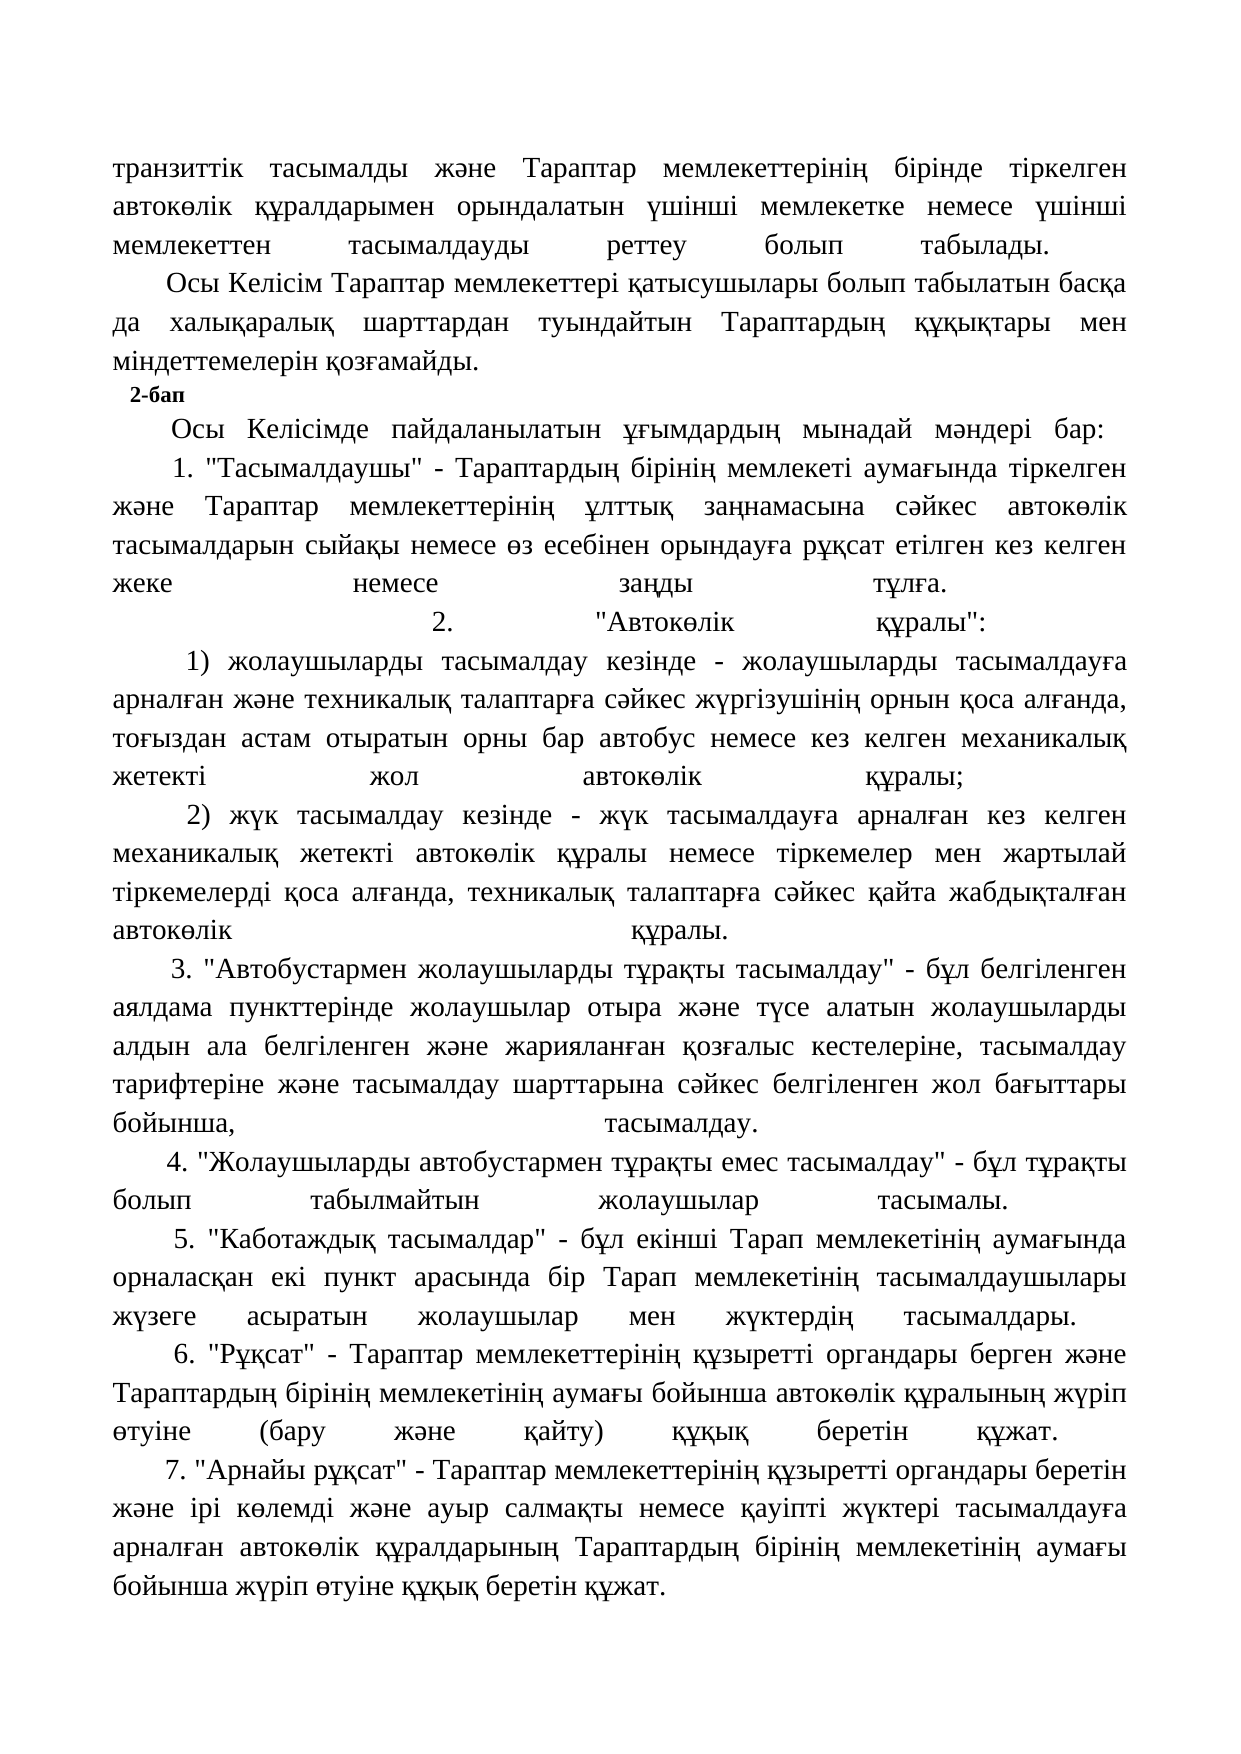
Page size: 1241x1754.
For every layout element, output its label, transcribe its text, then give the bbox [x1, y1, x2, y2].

text 2-бап [112, 381, 1128, 408]
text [112, 150, 1128, 376]
text Осы Келiсiмде пайдаланылатын ұғымдардың мынадай мәндерi бар: 1. "Тасымалдаушы" - Тараптардың бiрiнiң мемлекетi аумағында тiркелген және Тараптар мемлекеттерiнiң ұлттық заңнамасына сәйкес автокөлiк тасымалдарын сыйақы немесе өз есебiнен орындауға рұқсат етiлген кез келген жеке немесе заңды тұлға. 2. "Автокөлiк құралы": 1) жолаушыларды тасымалдау кезiнде - жолаушыларды тасымалдауға арналған және техникалық талаптарға сәйкес жүргізушiнiң орнын қоса алғанда, тоғыздан астам отыратын орны бар автобус немесе кез келген механикалық жeтeкті жол автокөлiк құралы; 2) жүк тасымалдау кезiнде - жүк тасымалдауға арналған кез келген механикалық жетектi автокөлiк құралы немесе тiркемелер мен жартылай тiркемелердi қоса алғанда, техникалық талаптарға сәйкес қайта жабдықталған автокөлiк құралы. 3. "Автобустармен жолаушыларды тұрақты тасымалдау" - бұл белгiленген аялдама пункттерiнде жолаушылар отыра және түсе алатын жолаушыларды алдын ала белгiленген және жарияланған қозғалыс кестелерiне, тасымалдау тарифтерiне және тасымалдау шарттарына сәйкес белгiленген жол бағыттары бойынша, тасымалдау. 4. "Жолаушыларды автобустармен тұрақты емес тасымалдау" - бұл тұрақты болып табылмайтын жолаушылар тасымалы. 5. "Каботаждық тасымалдар" - бұл екiншi Тарап мемлекетiнiң аумағында орналасқан екi пункт арасында бiр Тарап мемлекетiнiң тасымалдаушылары жүзеге асыратын жолаушылар мен жүктердiң тасымалдары. 6. "Рұқсат" - Тараптар мемлекеттерiнiң құзыреттi органдары берген және Тараптардың бiрiнiң мемлекетiнiң аумағы бойынша автокөлiк құралының жүрiп өтуiне (бapу және қайту) құқық беретiн құжат. 7. "Арнайы рұқсат" - Тараптар мемлекеттерiнiң құзыреттi органдары беретiн және iрi көлемдi және ауыр салмақты немесе қауiптi жүктерi тасымалдауға арналған автокөлiк құралдарының Тараптардың бiрiнiң мемлекетiнiң аумағы бойынша жүрiп өтуiне құқық бepeтiн құжат. [112, 411, 1128, 1601]
